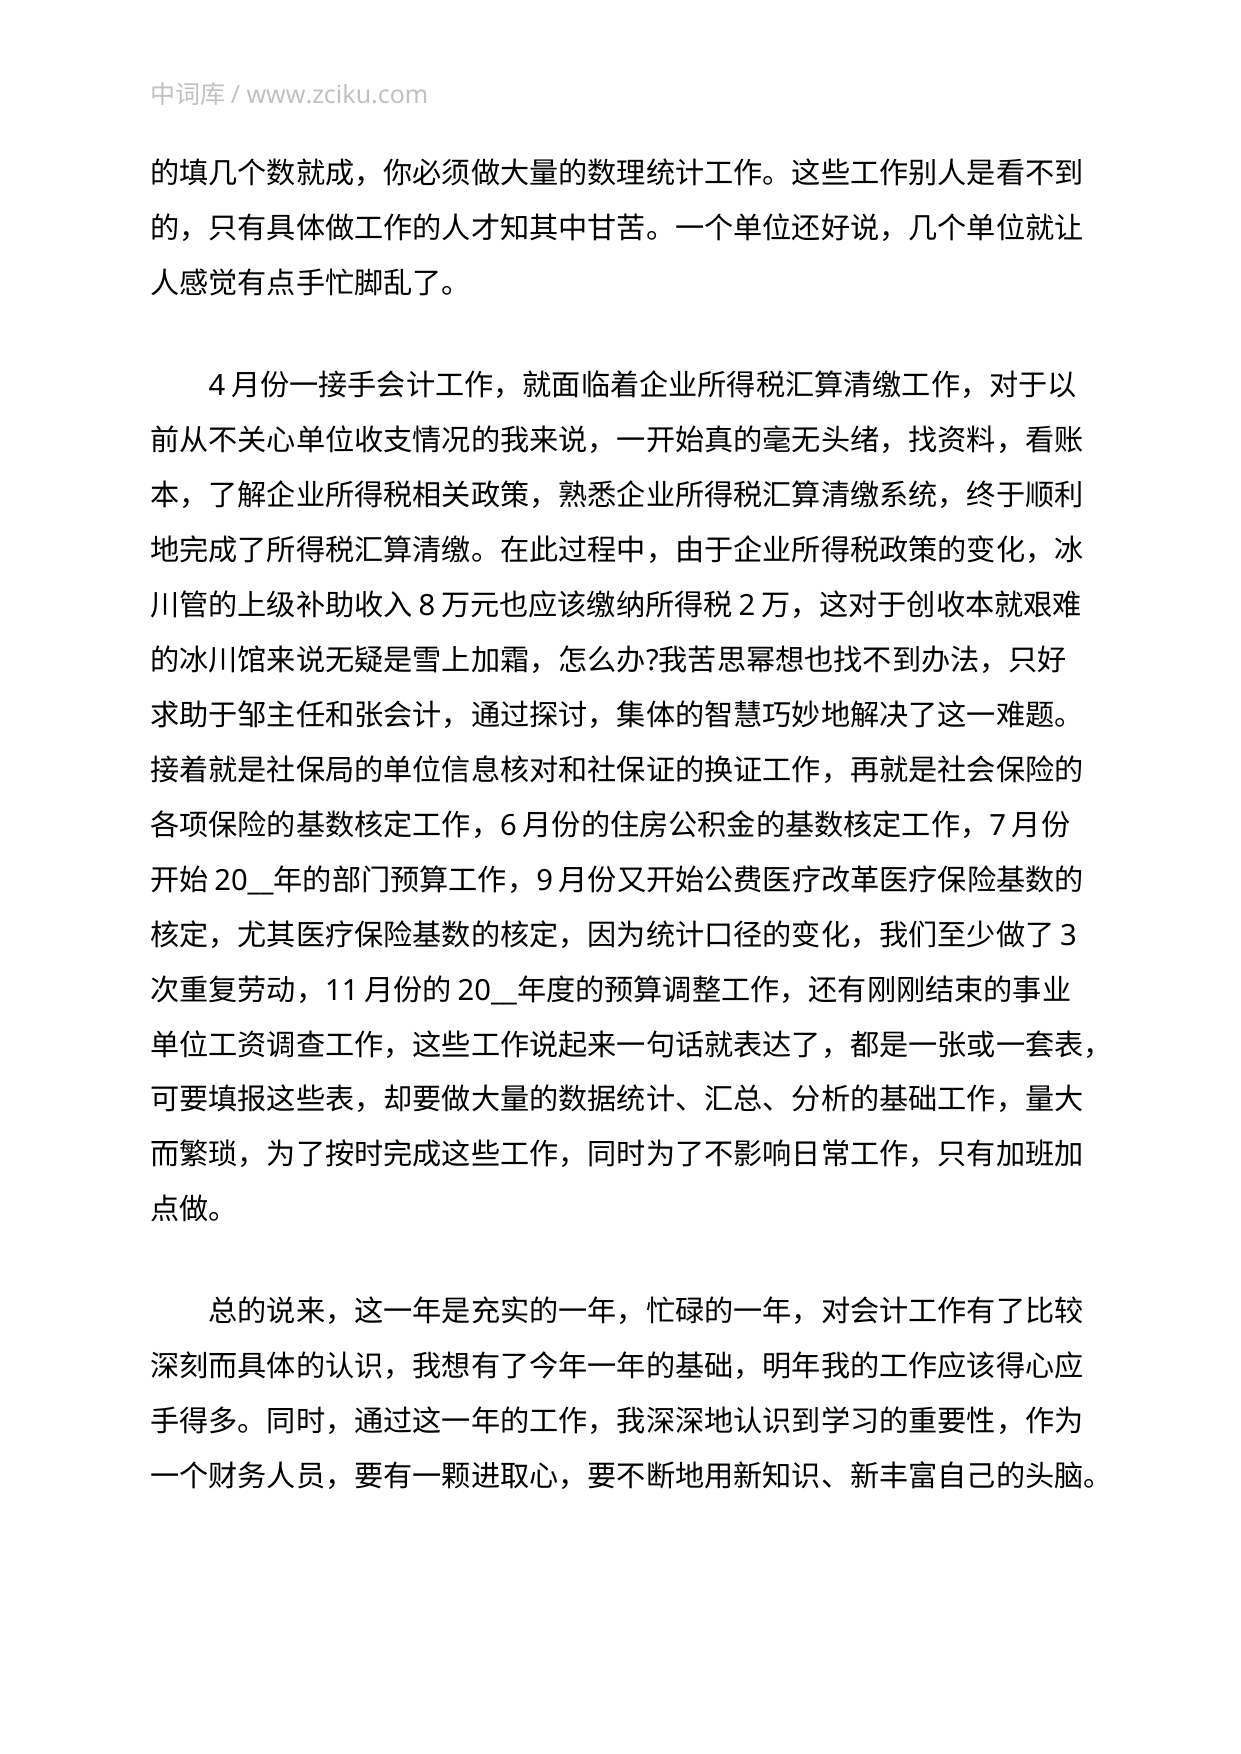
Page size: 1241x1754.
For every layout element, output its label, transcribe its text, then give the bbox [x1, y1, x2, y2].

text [150, 150, 1090, 302]
text 4月份一接手会计工作，就面临着企业所得税汇算清缴工作，对于以前从不关心单位收支情况的我来说，一开始真的毫无头绪，找资料，看账本，了解企业所得税相关政策，熟悉企业所得税汇算清缴系统，终于顺利地完成了所得税汇算清缴。在此过程中，由于企业所得税政策的变化，冰川管的上级补助收入8万元也应该缴纳所得税2万，这对于创收本就艰难的冰川馆来说无疑是雪上加霜，怎么办?我苦思幂想也找不到办法，只好求助于邹主任和张会计，通过探讨，集体的智慧巧妙地解决了这一难题。接着就是社保局的单位信息核对和社保证的换证工作，再就是社会保险的各项保险的基数核定工作，6月份的住房公积金的基数核定工作，7月份开始20__年的部门预算工作，9月份又开始公费医疗改革医疗保险基数的核定，尤其医疗保险基数的核定，因为统计口径的变化，我们至少做了3次重复劳动，11月份的20__年度的预算调整工作，还有刚刚结束的事业单位工资调查工作，这些工作说起来一句话就表达了，都是一张或一套表，可要填报这些表，却要做大量的数据统计、汇总、分析的基础工作，量大而繁琐，为了按时完成这些工作，同时为了不影响日常工作，只有加班加点做。 [150, 362, 1090, 1228]
text 总的说来，这一年是充实的一年，忙碌的一年，对会计工作有了比较深刻而具体的认识，我想有了今年一年的基础，明年我的工作应该得心应手得多。同时，通过这一年的工作，我深深地认识到学习的重要性，作为一个财务人员，要有一颗进取心，要不断地用新知识、新丰富自己的头脑。 [150, 1287, 1090, 1494]
